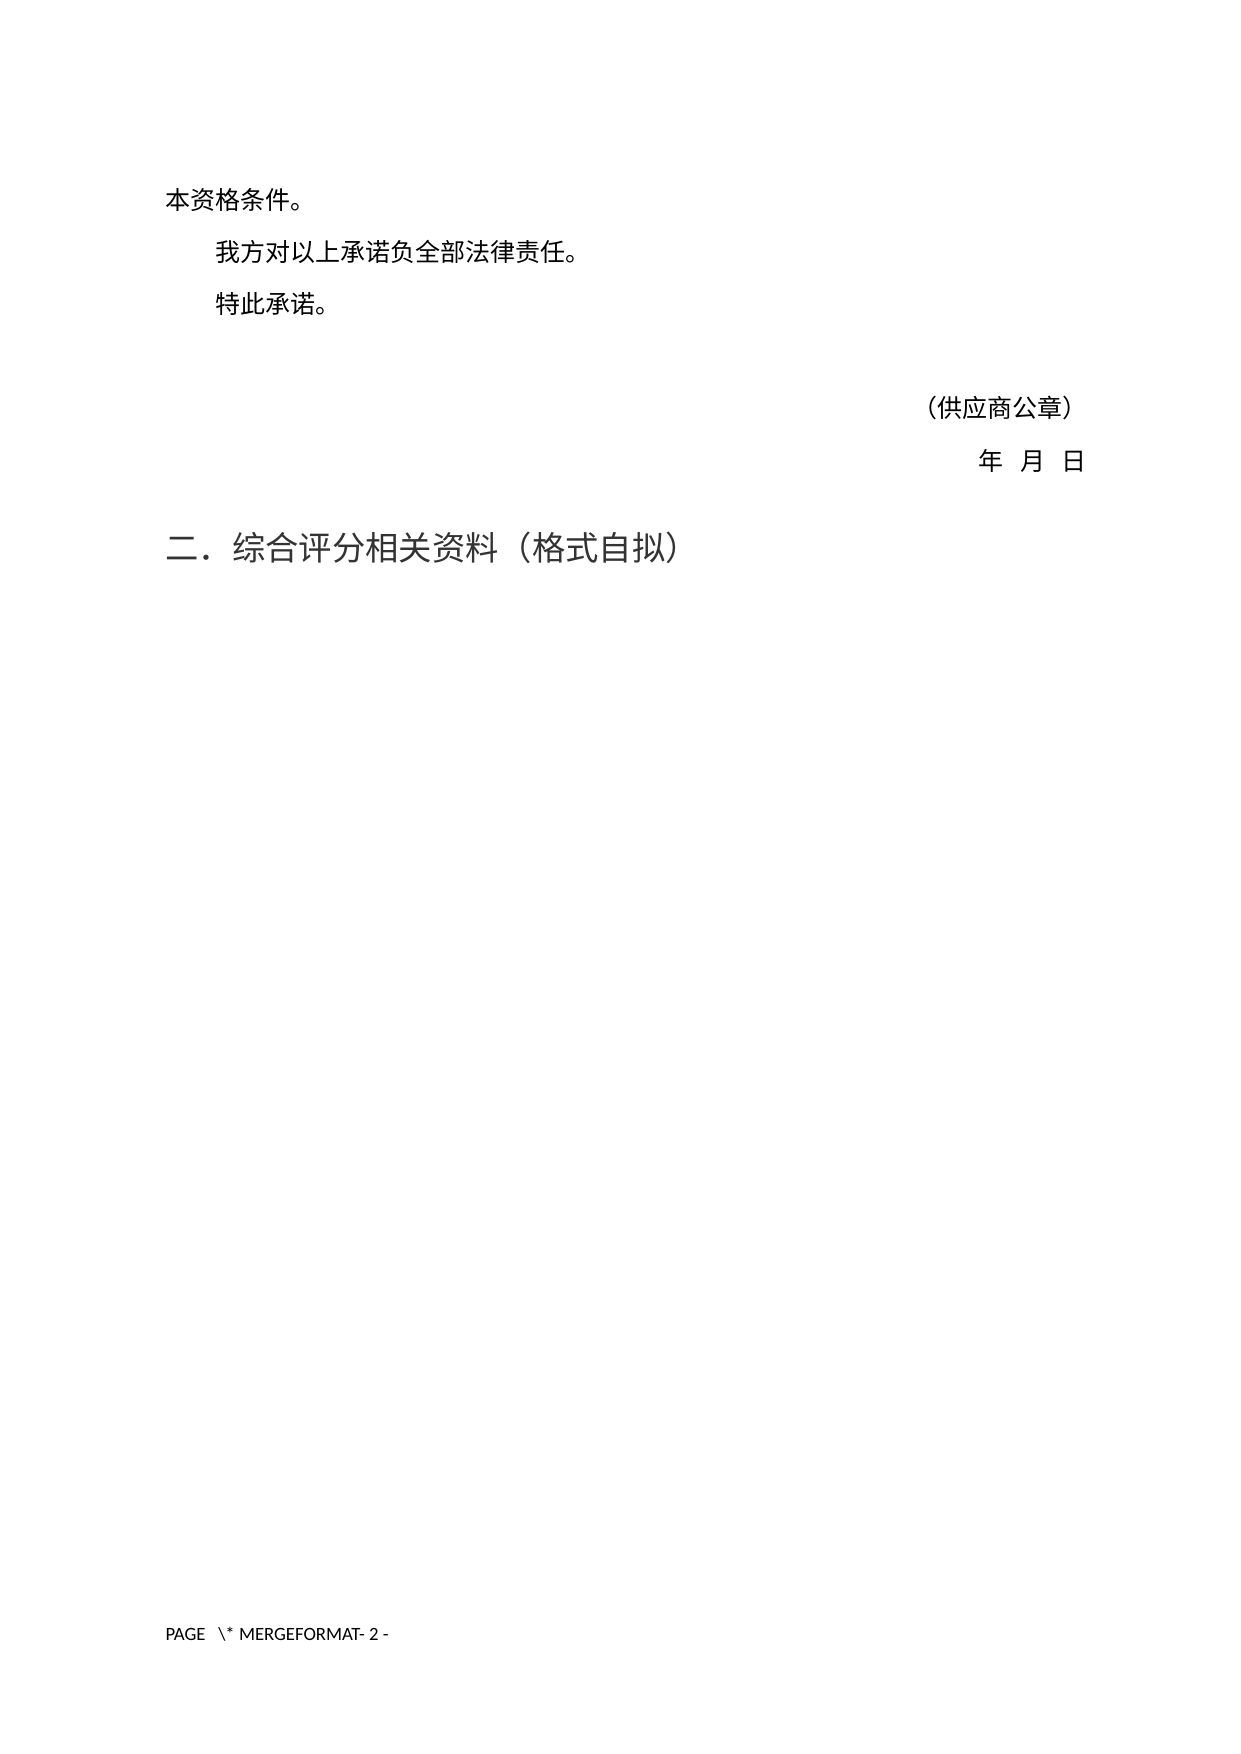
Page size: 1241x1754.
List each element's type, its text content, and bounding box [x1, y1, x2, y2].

list 综合评分相关资料（格式自拟） [165, 513, 1087, 578]
text 我方对以上承诺负全部法律责任。 [165, 220, 1087, 272]
text 特此承诺。 [165, 272, 1087, 324]
text 年 月 日 [165, 428, 1087, 480]
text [165, 168, 1087, 220]
text （供应商公章） [165, 376, 1087, 428]
